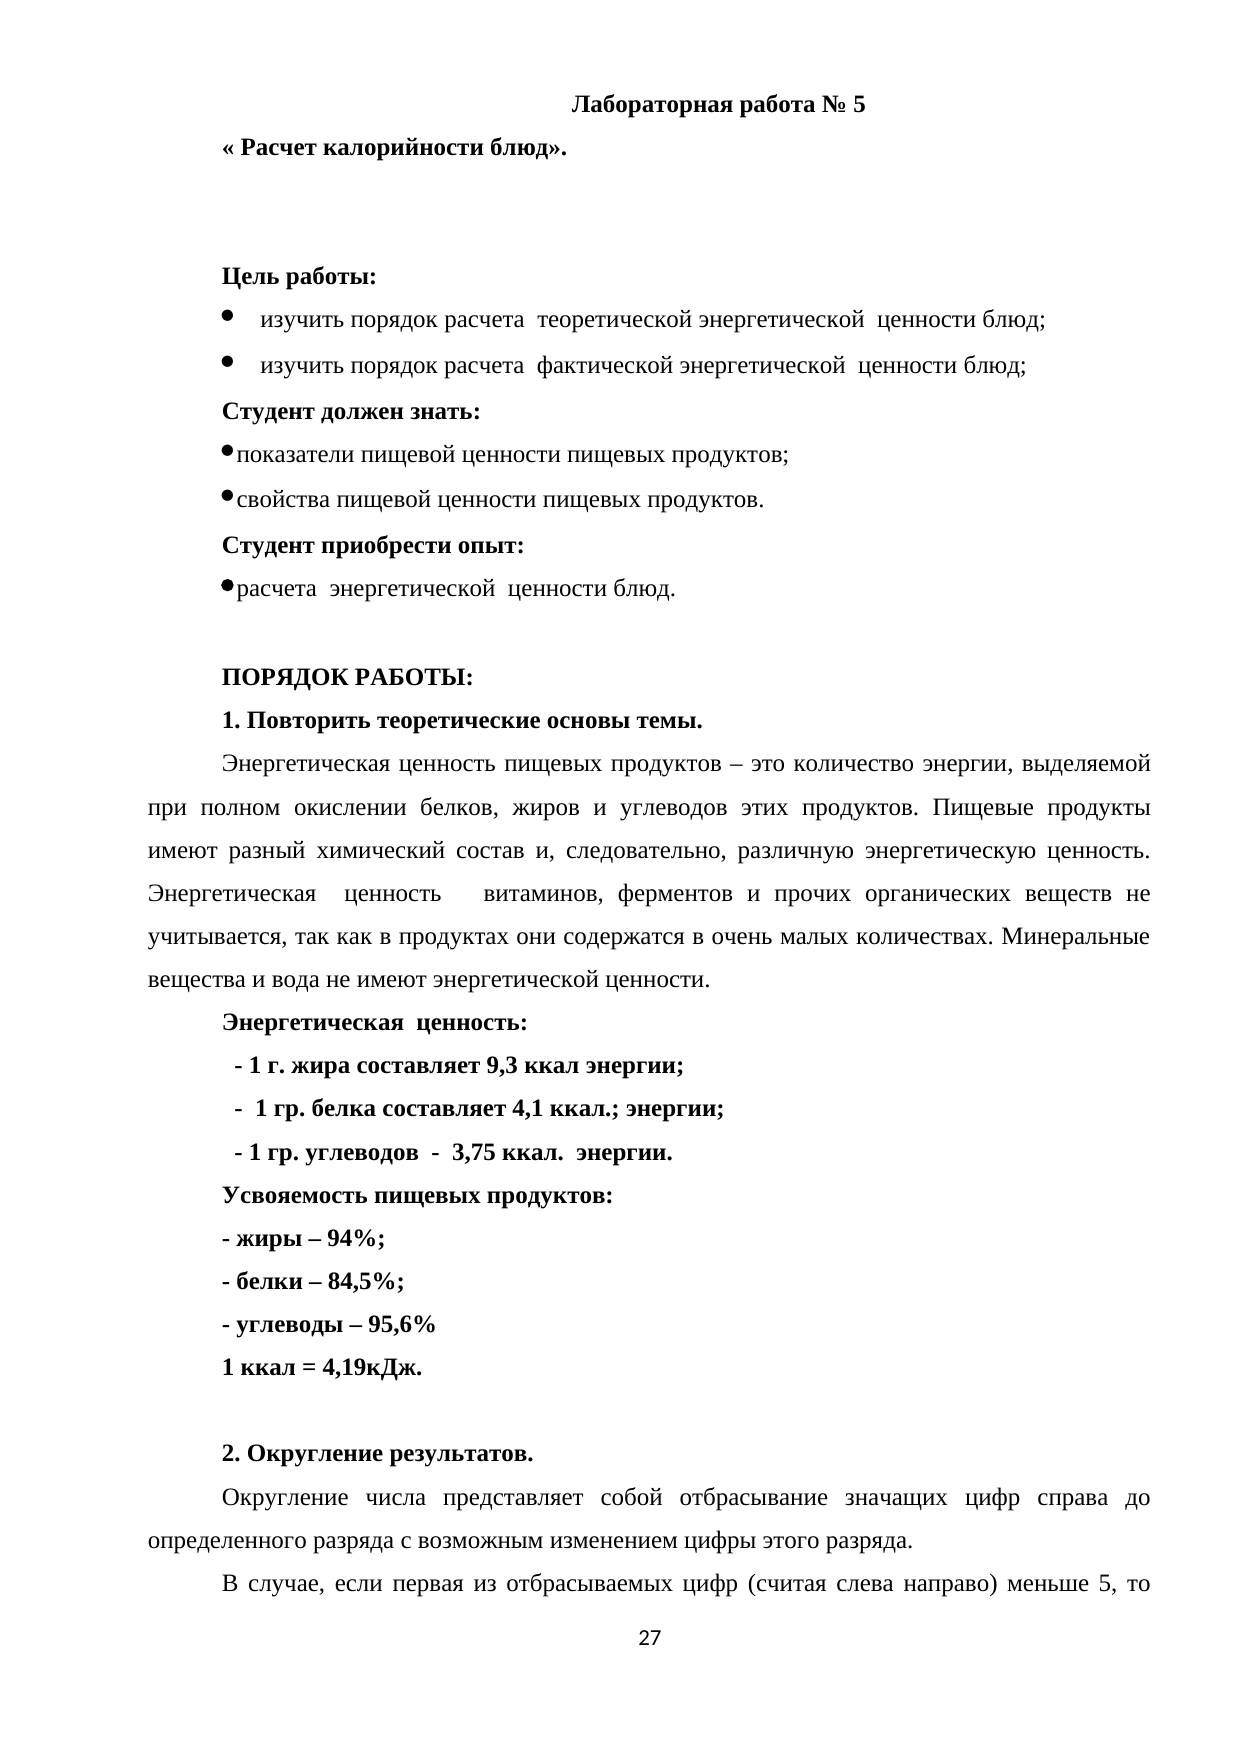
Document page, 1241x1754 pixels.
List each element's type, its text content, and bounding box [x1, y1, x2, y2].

text Округление числа представляет собой отбрасывание значащих цифр справа до определенного разряда с возможным изменением цифры этого разряда. [148, 1482, 1152, 1553]
text Лабораторная работа № 5 [148, 89, 1152, 117]
text - углеводы – 95,6% [148, 1309, 1152, 1338]
list изучить порядок расчета фактической энергетической ценности блюд; [148, 350, 1152, 381]
text Энергетическая ценность: [148, 1007, 1152, 1036]
text 1. Повторить теоретические основы темы. [148, 705, 1152, 734]
text - 1 гр. белка составляет 4,1 ккал.; энергии; [148, 1093, 1152, 1122]
text ПОРЯДОК РАБОТЫ: [148, 662, 1152, 691]
text Студент приобрести опыт: [148, 530, 1152, 559]
text - 1 гр. углеводов - 3,75 ккал. энергии. [148, 1137, 1152, 1165]
text 1 ккал = 4,19кДж. [148, 1352, 1152, 1381]
text 2. Округление результатов. [148, 1438, 1152, 1467]
text - жиры – 94%; [148, 1223, 1152, 1252]
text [148, 1568, 1152, 1597]
text - белки – 84,5%; [148, 1266, 1152, 1295]
text « Расчет калорийности блюд». [148, 132, 1152, 161]
list свойства пищевой ценности пищевых продуктов. [148, 484, 1152, 515]
list показатели пищевой ценности пищевых продуктов; [148, 439, 1152, 469]
text Энергетическая ценность пищевых продуктов – это количество энергии, выделяемой при полном окислении белков, жиров и углеводов этих продуктов. Пищевые продукты имеют разный химический состав и, следовательно, различную энергетическую ценность. Энергетическая ценность витаминов, ферментов и прочих органических веществ не учитывается, так как в продуктах они содержатся в очень малых количествах. Минеральные вещества и вода не имеют энергетической ценности. [148, 748, 1152, 993]
text Усвояемость пищевых продуктов: [148, 1180, 1152, 1208]
text Цель работы: [148, 261, 1152, 290]
list расчета энергетической ценности блюд. [148, 573, 1152, 604]
list изучить порядок расчета теоретической энергетической ценности блюд; [148, 304, 1152, 335]
text - . жира составляет 9,3 ккал энергии; [148, 1050, 1152, 1079]
text Студент должен знать: [148, 396, 1152, 424]
